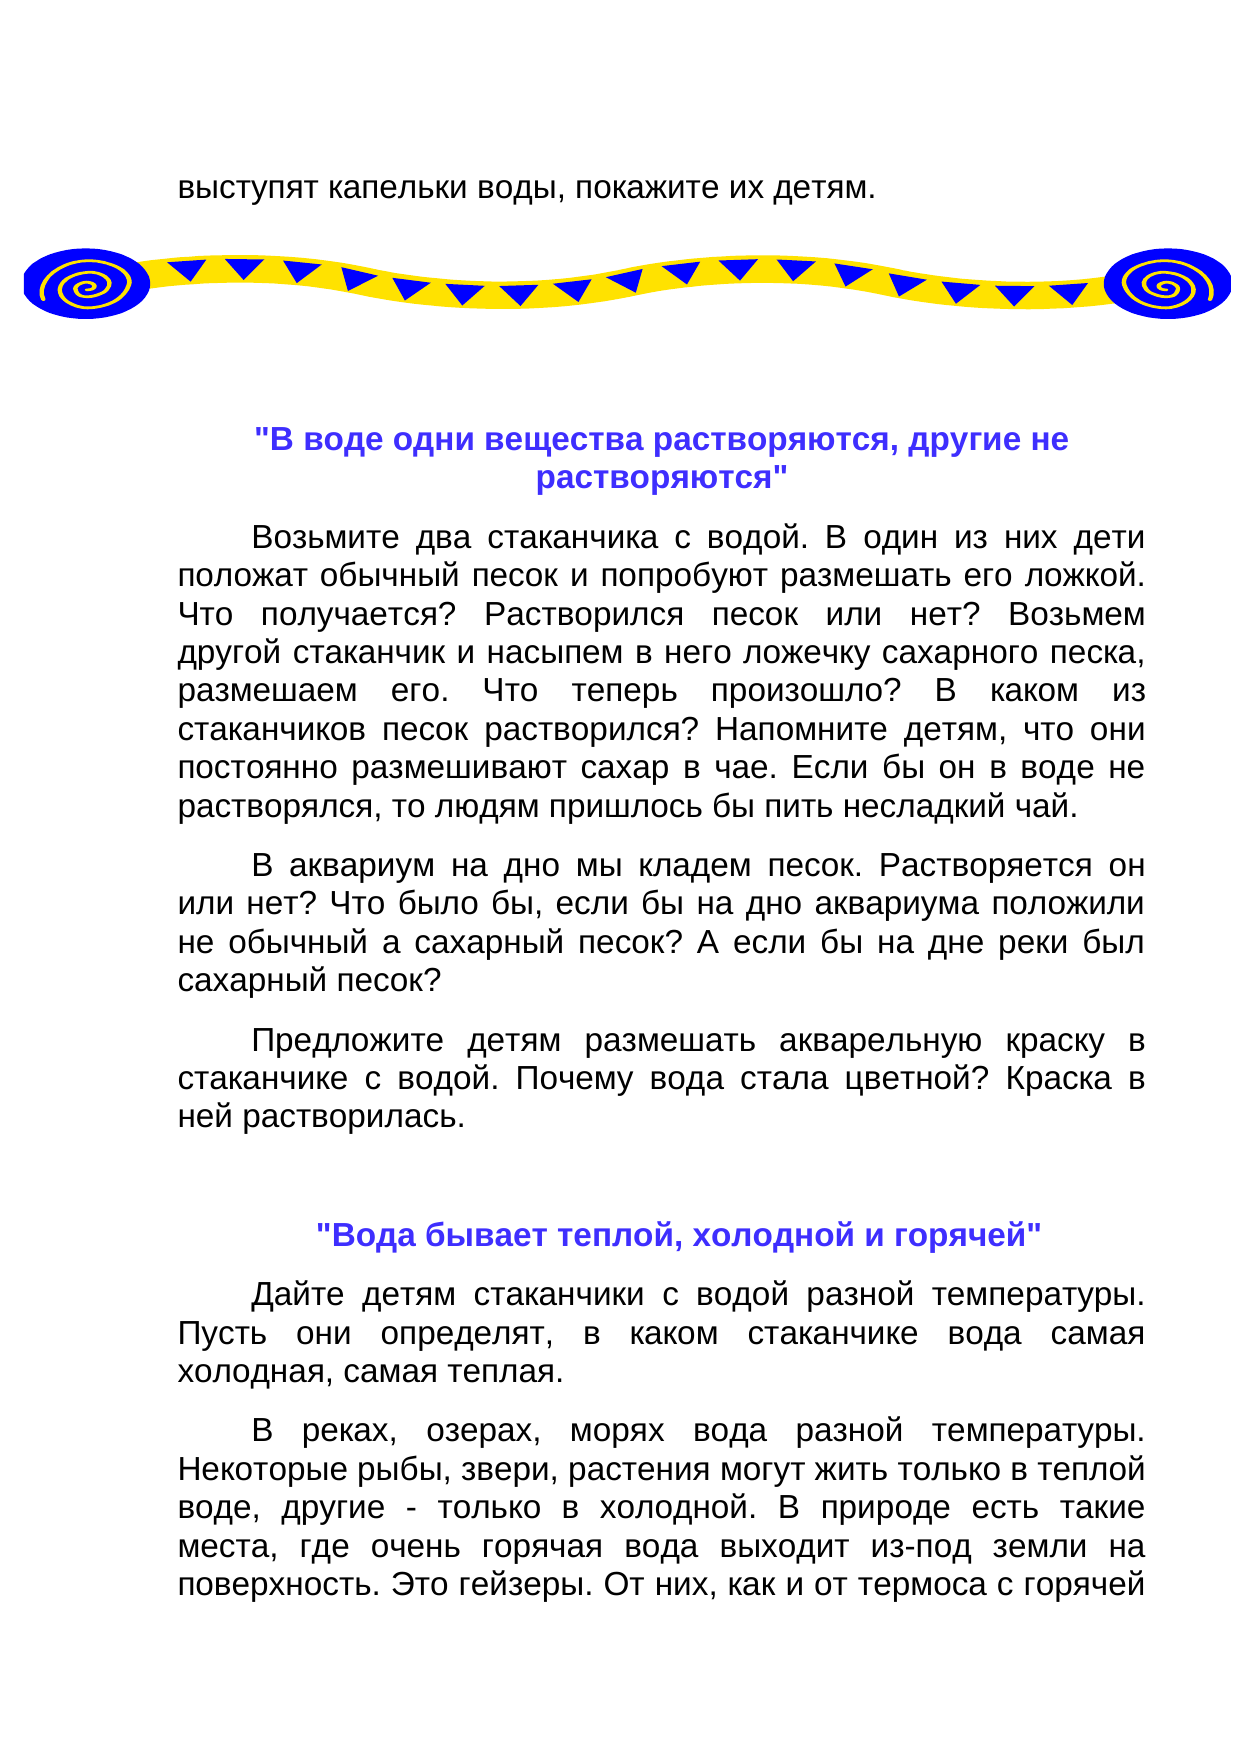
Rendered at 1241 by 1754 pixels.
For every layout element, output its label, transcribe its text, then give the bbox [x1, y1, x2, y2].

text В аквариум на дно мы кладем песок. Растворяется он или нет? Что было бы, если бы на дно аквариума положили не обычный а сахарный песок? А если бы на дне реки был сахарный песок? [177, 845, 1146, 999]
text Дайте детям стаканчики с водой разной температуры. Пусть они определят, в каком стаканчике вода самая холодная, самая теплая. [177, 1274, 1146, 1389]
text "В воде одни вещества растворяются, другие не растворяются" [177, 419, 1146, 496]
text Предложите детям размешать акварельную краску в стаканчике с водой. Почему вода стала цветной? Краска в ней растворилась. [177, 1019, 1146, 1135]
text Возьмите два стаканчика с водой. В один из них дети положат обычный песок и попробуют размешать его ложкой. Что получается? Растворился песок или нет? Возьмем другой стаканчик и насыпем в него ложечку сахарного песка, размешаем его. Что теперь произошло? В каком из стаканчиков песок растворился? Напомните детям, что они постоянно размешивают сахар в чае. Если бы он в воде не растворялся, то людям пришлось бы пить несладкий чай. [177, 517, 1146, 824]
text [177, 1410, 1146, 1603]
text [177, 118, 1146, 220]
text "Вода бывает теплой, холодной и горячей" [177, 1215, 1146, 1253]
